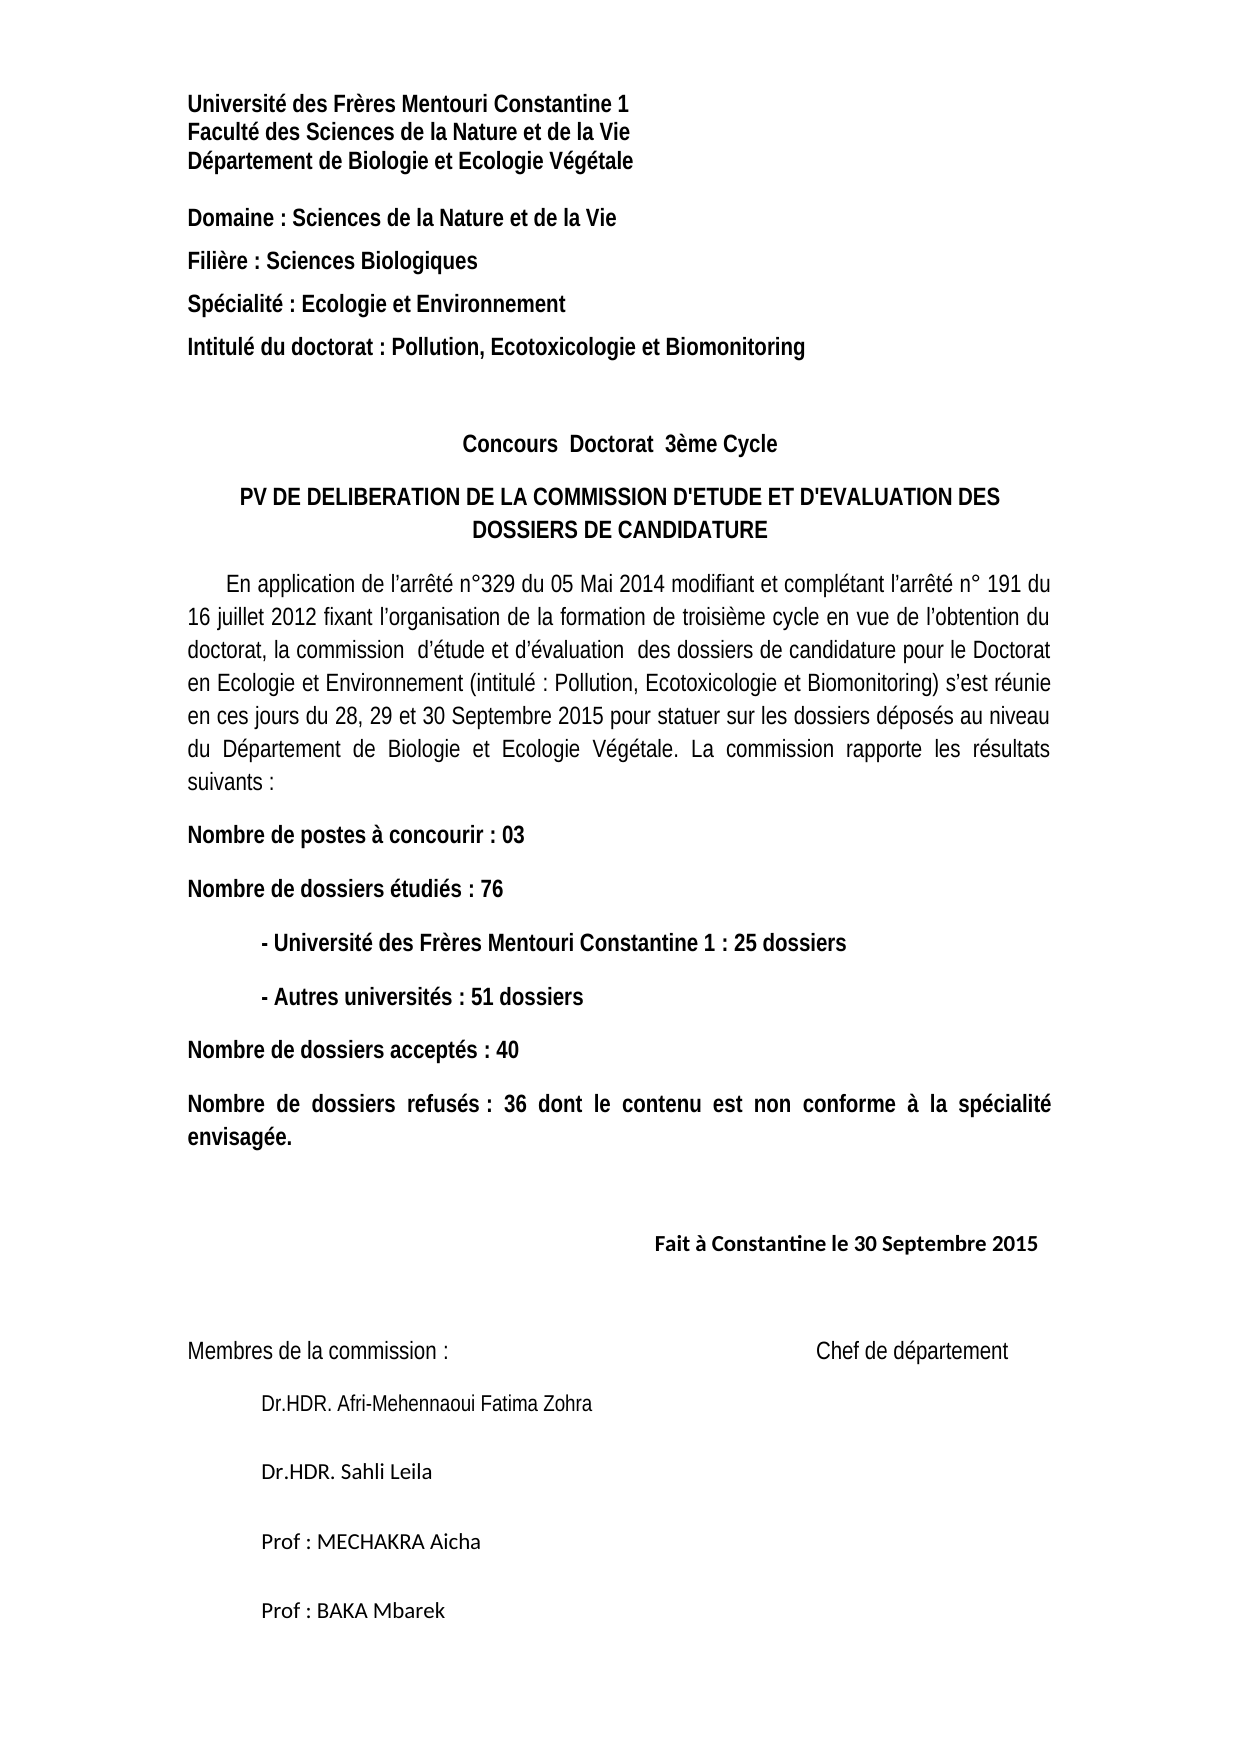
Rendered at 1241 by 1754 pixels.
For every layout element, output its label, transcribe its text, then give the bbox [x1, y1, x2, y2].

text Nombre de postes à concourir : 03 [187, 820, 1053, 849]
text Dr.HDR. Sahli Leila [261, 1457, 1053, 1485]
text PV DE DELIBERATION DE LA COMMISSION D'ETUDE ET D'EVALUATION DES DOSSIERS DE CANDIDATURE [187, 482, 1053, 544]
text Nombre de dossiers étudiés : 76 [187, 874, 1053, 903]
text Département de Biologie et Ecologie Végétale [187, 146, 1053, 174]
text Faculté des Sciences de la Nature et de la Vie [187, 117, 1053, 146]
text Domaine : Sciences de la Nature et de la Vie [187, 203, 1053, 232]
text Nombre de dossiers acceptés : 40 [187, 1035, 1053, 1064]
text - Autres universités : 51 dossiers [187, 982, 1053, 1010]
text Prof : BAKA Mbarek [261, 1597, 1053, 1624]
text Dr.HDR. Afri-Mehennaoui Fatima Zohra [261, 1389, 1053, 1416]
text Fait à Constantine le 30 Septembre 2015 [187, 1229, 1053, 1257]
text Filière : Sciences Biologiques [187, 246, 1053, 275]
text Membres de la commission : Chef de département [187, 1336, 1053, 1364]
text - Université des Frères Mentouri Constantine 1 : 25 dossiers [187, 928, 1053, 956]
text En application de l’arrêté n°329 du 05 Mai 2014 modifiant et complétant l’arrêté n° 191 du 16 juillet 2012 fixant l’organisation de la formation de troisième cycle en vue de l’obtention du doctorat, la commission d’étude et d’évaluation des dossiers de candidature pour le Doctorat en Ecologie et Environnement (intitulé : Pollution, Ecotoxicologie et Biomonitoring) s’est réunie en ces jours du 28, 29 et 30 Septembre 2015 pour statuer sur les dossiers déposés au niveau du Département de Biologie et Ecologie Végétale. La commission rapporte les résultats suivants : [187, 569, 1053, 795]
text Nombre de dossiers refusés : 36 dont le contenu est non conforme à la spécialité envisagée. [187, 1089, 1053, 1151]
text Prof : MECHAKRA Aicha [261, 1527, 1053, 1555]
text Intitulé du doctorat : Pollution, Ecotoxicologie et Biomonitoring [187, 332, 1053, 361]
text Spécialité : Ecologie et Environnement [187, 289, 1053, 318]
text Université des Frères Mentouri Constantine 1 [187, 89, 1053, 117]
text Concours Doctorat 3ème Cycle [187, 429, 1053, 457]
